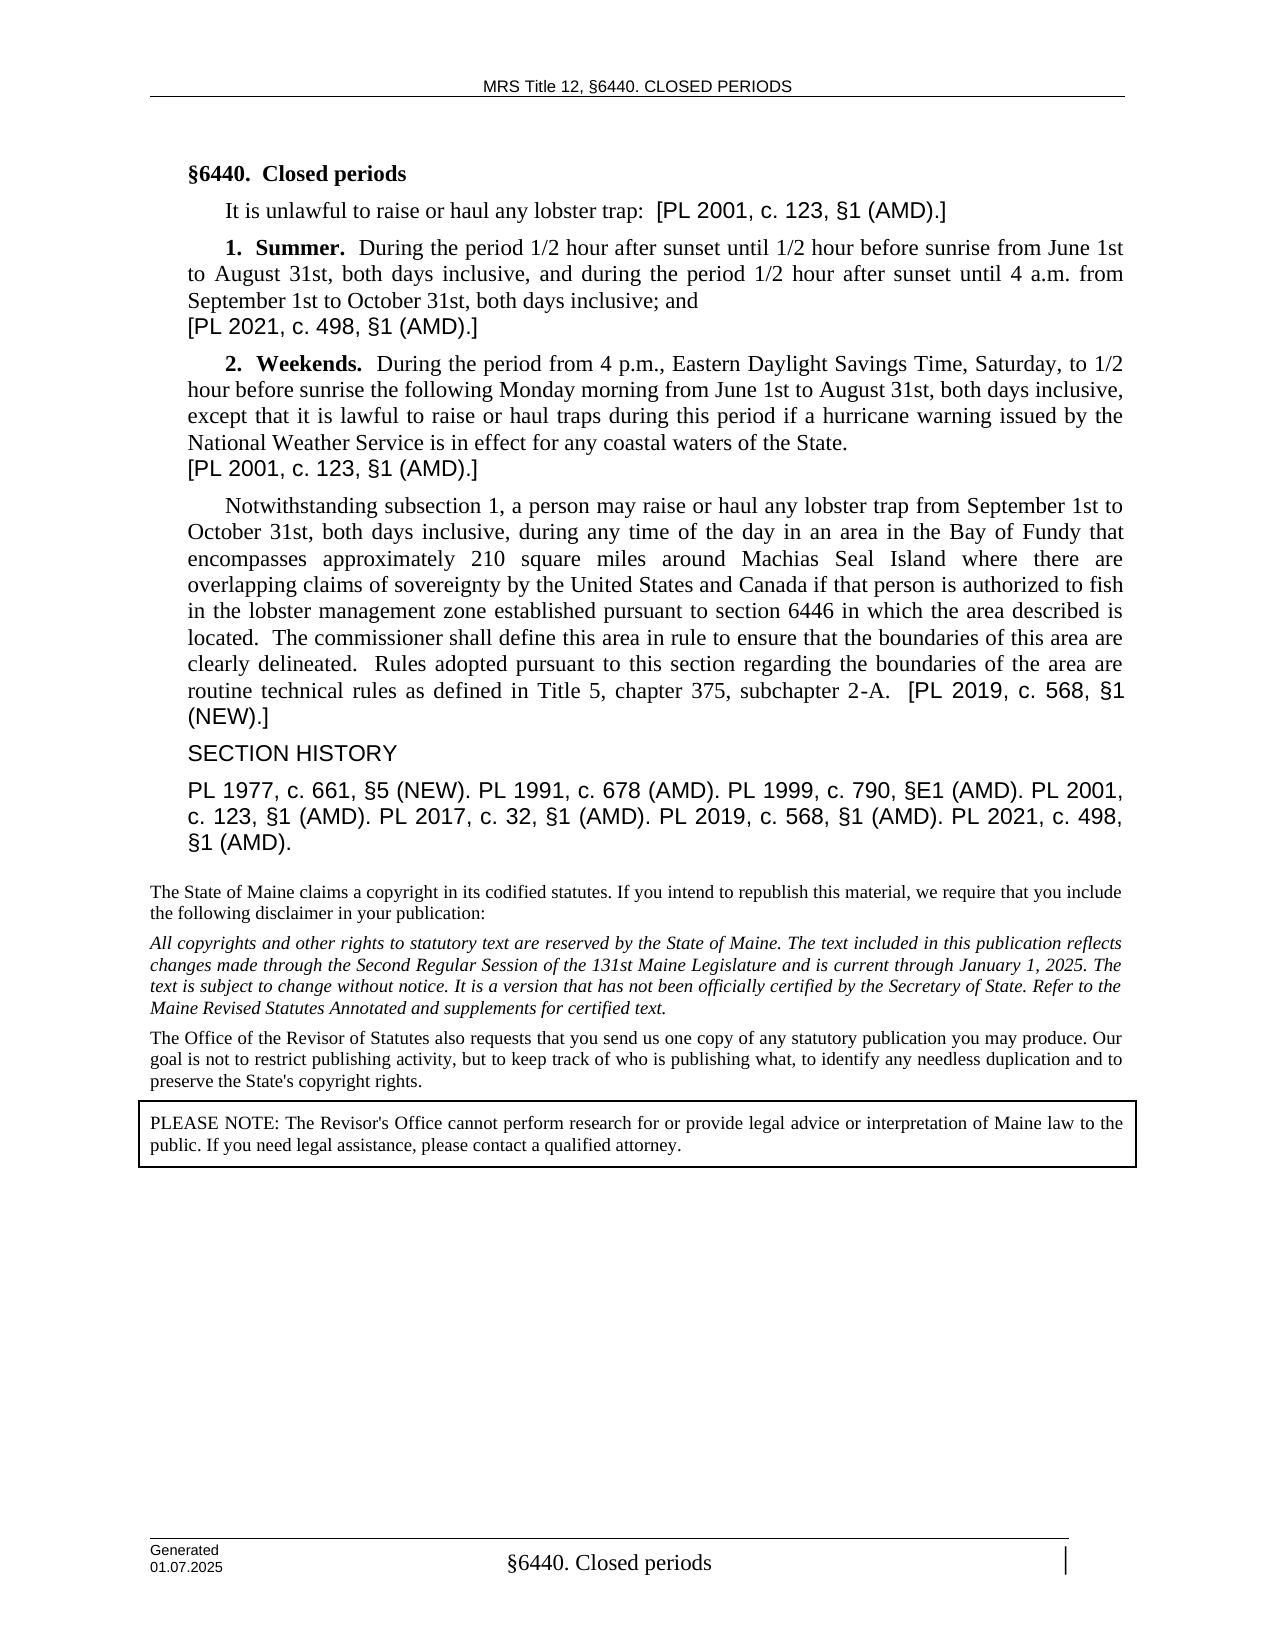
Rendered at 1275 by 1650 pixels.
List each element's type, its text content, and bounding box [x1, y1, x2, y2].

text Notwithstanding subsection 1, a person may raise or haul any lobster trap from September 1st to October 31st, both days inclusive, during any time of the day in an area in the Bay of Fundy that encompasses approximately 210 square miles around Machias Seal Island where there are overlapping claims of sovereignty by the United States and Canada if that person is authorized to fish in the lobster management zone established pursuant to section 6446 in which the area described is located. The commissioner shall define this area in rule to ensure that the boundaries of this area are clearly delineated. Rules adopted pursuant to this section regarding the boundaries of the area are routine technical rules as defined in Title 5, chapter 375, subchapter 2‑A. [PL 2019, c. 568, §1 (NEW).] [187, 492, 1125, 729]
text PLEASE NOTE: The Revisor's Office cannot perform research for or provide legal advice or interpretation of Maine law to the public. If you need legal assistance, please contact a qualified attorney. [140, 1102, 1135, 1166]
text The State of Maine claims a copyright in its codified statutes. If you intend to republish this material, we require that you include the following disclaimer in your publication: [150, 881, 1125, 924]
text SECTION HISTORY [187, 740, 1125, 766]
text 2. Weekends. During the period from 4 p.m., Eastern Daylight Savings Time, Saturday, to 1/2 hour before sunrise the following Monday morning from June 1st to August 31st, both days inclusive, except that it is lawful to raise or haul traps during this period if a hurricane warning issued by the National Weather Service is in effect for any coastal waters of the State. [187, 350, 1125, 455]
text PL 1977, c. 661, §5 (NEW). PL 1991, c. 678 (AMD). PL 1999, c. 790, §E1 (AMD). PL 2001, c. 123, §1 (AMD). PL 2017, c. 32, §1 (AMD). PL 2019, c. 568, §1 (AMD). PL 2021, c. 498, §1 (AMD). [187, 777, 1125, 856]
text It is unlawful to raise or haul any lobster trap: [PL 2001, c. 123, §1 (AMD).] [187, 197, 1125, 224]
text [PL 2021, c. 498, §1 (AMD).] [187, 313, 1125, 339]
text §6440. Closed periods [187, 160, 1125, 187]
text 1. Summer. During the period 1/2 hour after sunset until 1/2 hour before sunrise from June 1st to August 31st, both days inclusive, and during the period 1/2 hour after sunset until 4 a.m. from September 1st to October 31st, both days inclusive; and [187, 234, 1125, 313]
text The Office of the Revisor of Statutes also requests that you send us one copy of any statutory publication you may produce. Our goal is not to restrict publishing activity, but to keep track of who is publishing what, to identify any needless duplication and to preserve the State's copyright rights. [150, 1027, 1125, 1091]
text All copyrights and other rights to statutory text are reserved by the State of Maine. The text included in this publication reflects changes made through the Second Regular Session of the 131st Maine Legislature and is current through January 1, 2025 . The text is subject to change without notice. It is a version that has not been officially certified by the Secretary of State. Refer to the Maine Revised Statutes Annotated and supplements for certified text. [150, 932, 1125, 1018]
text [PL 2001, c. 123, §1 (AMD).] [187, 455, 1125, 482]
